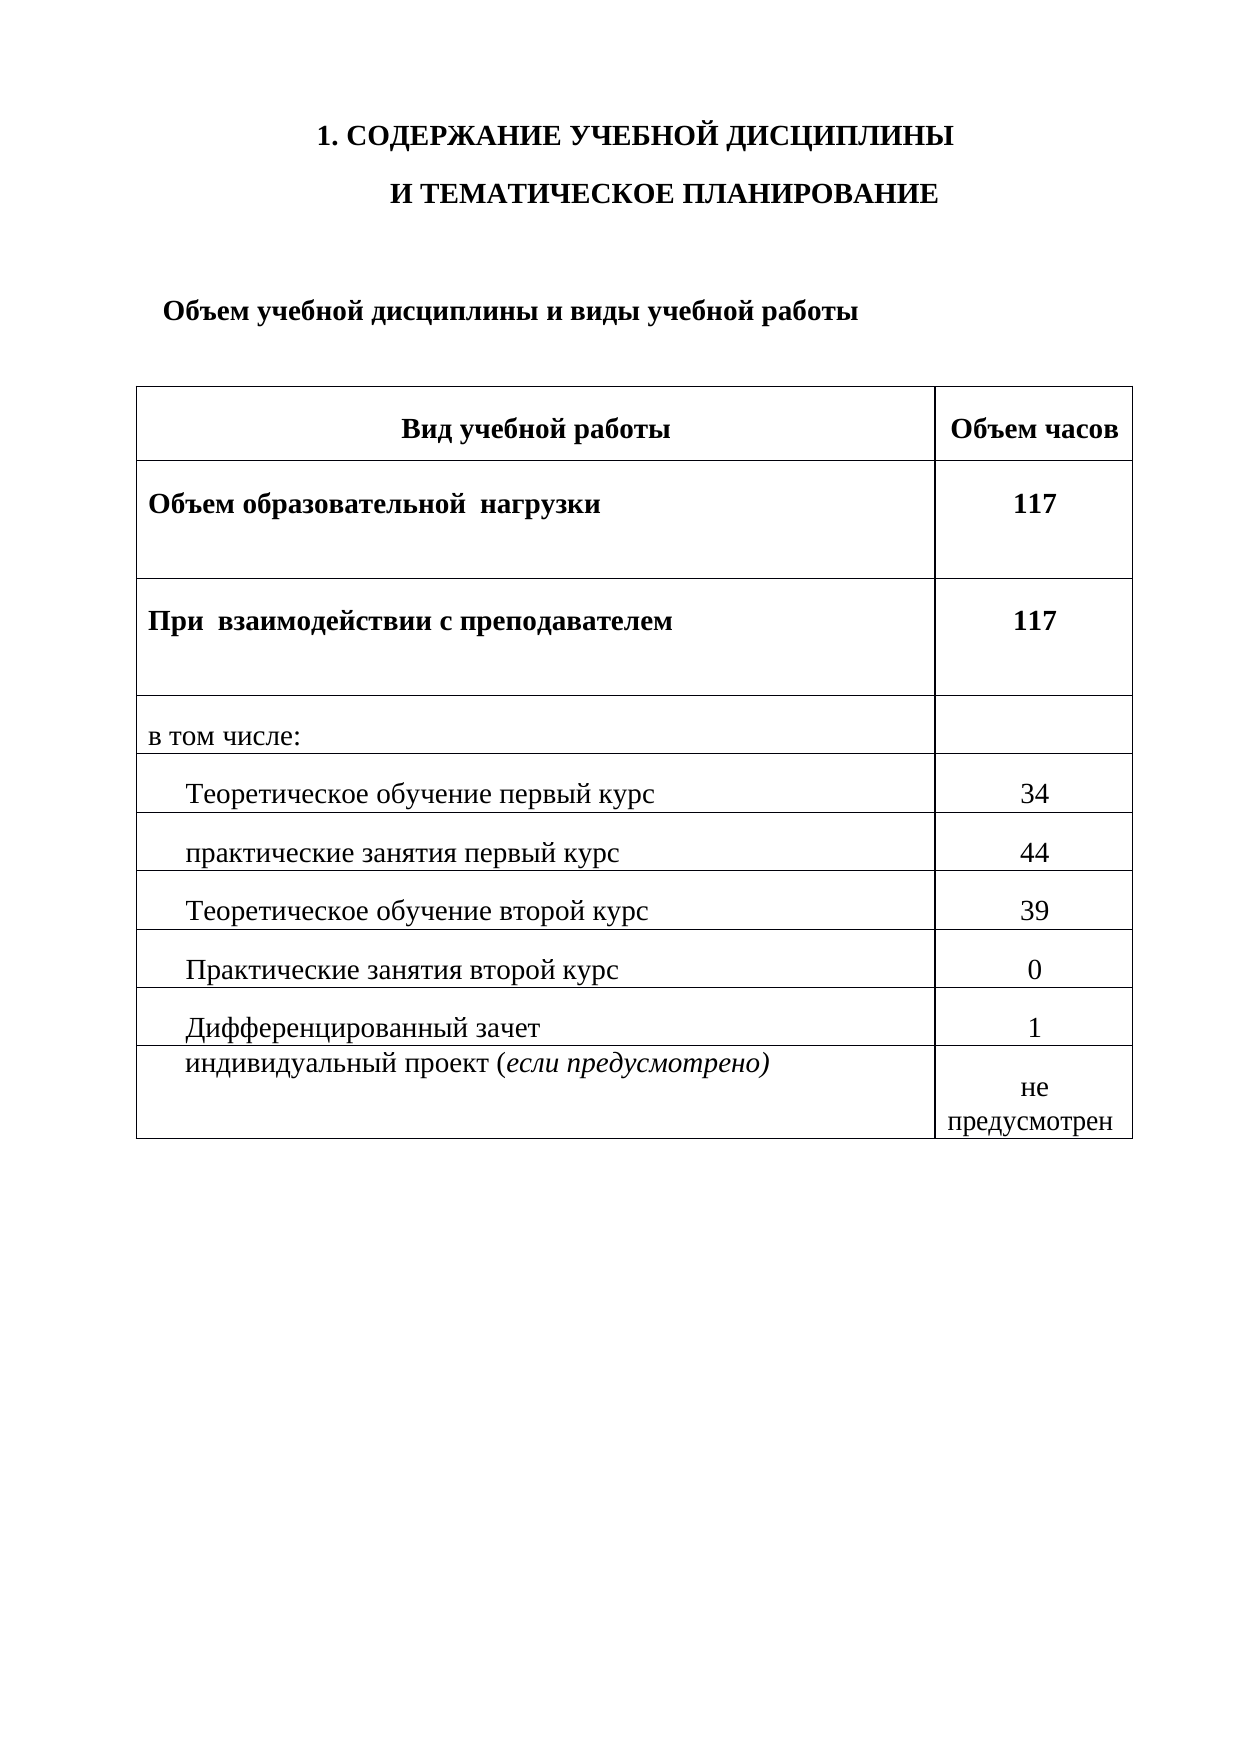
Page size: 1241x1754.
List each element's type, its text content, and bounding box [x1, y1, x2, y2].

table_cell Теоретическое обучение второй курс [137, 871, 934, 928]
table_cell 44 [936, 813, 1132, 870]
table_cell Практические занятия второй курс [137, 930, 934, 987]
table_cell 117 [936, 579, 1132, 695]
table_cell 0 [936, 930, 1132, 987]
subtitle Объем учебной дисциплины и виды учебной работы [147, 293, 1186, 326]
table_cell 34 [936, 754, 1132, 812]
table_cell индивидуальный проект (если предусмотрено) [137, 1046, 934, 1138]
table_header Объем часов [936, 387, 1132, 460]
table_cell Объем образовательной нагрузки [137, 461, 934, 578]
table_cell При взаимодействии с преподавателем [137, 579, 934, 695]
table_cell в том числе: [137, 696, 934, 753]
table_cell 39 [936, 871, 1132, 928]
table_cell [936, 696, 1132, 753]
table_cell практические занятия первый курс [137, 813, 934, 870]
table_cell не предусмотрен [936, 1046, 1132, 1138]
table_cell Дифференцированный зачет [137, 988, 934, 1045]
table_cell Теоретическое обучение первый курс [137, 754, 934, 812]
table_cell 1 [936, 988, 1132, 1045]
table_header Вид учебной работы [137, 387, 934, 460]
table_cell 117 [936, 461, 1132, 578]
subtitle СОДЕРЖАНИЕ УЧЕБНОЙ ДИСЦИПЛИНЫ И ТЕМАТИЧЕСКОЕ ПЛАНИРОВАНИЕ [316, 118, 983, 209]
